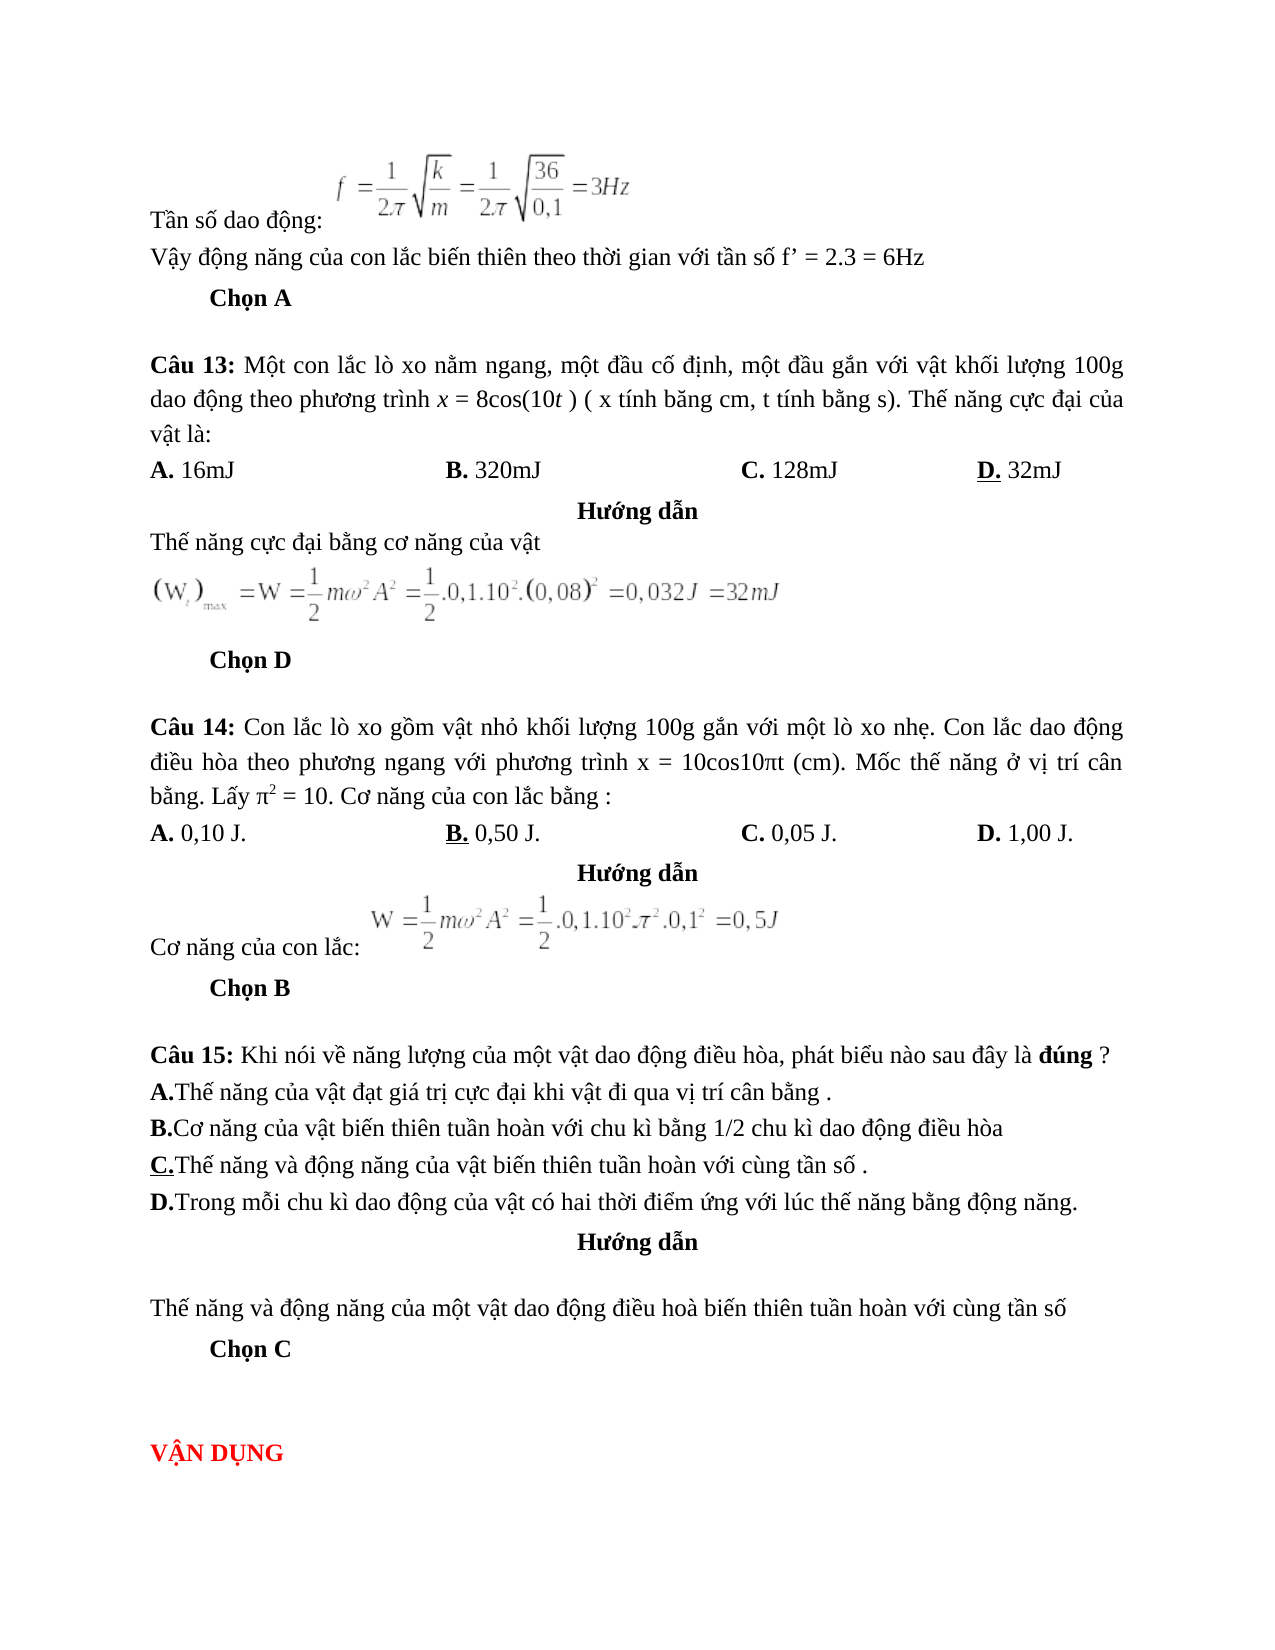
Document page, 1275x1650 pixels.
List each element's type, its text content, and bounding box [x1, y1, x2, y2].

text C.Thế năng và động năng của vật biến thiên tuần hoàn với cùng tần số . [150, 1150, 1125, 1179]
text Chọn B [209, 973, 1125, 1002]
text Hướng dẫn [150, 858, 1125, 887]
text Vậy động năng của con lắc biến thiên theo thời gian với tần số f’ = 2.3 = 6Hz [150, 242, 1125, 271]
text A.Thế năng của vật đạt giá trị cực đại khi vật đi qua vị trí cân bằng . [150, 1077, 1125, 1106]
text Chọn C [209, 1334, 1125, 1363]
text Thế năng và động năng của một vật dao động điều hoà biến thiên tuần hoàn với cùng tần số [150, 1293, 1125, 1322]
text Cơ năng của con lắc: [150, 889, 1125, 961]
text Câu 15: Khi nói về năng lượng của một vật dao động điều hòa, phát biểu nào sau đây là đúng ? [150, 1040, 1125, 1069]
text Hướng dẫn [150, 496, 1125, 525]
text A. 16mJ B. 320mJ C. 128mJ D. 32mJ [150, 456, 1125, 484]
text Câu 13: Một con lắc lò xo nằm ngang, một đầu cố định, một đầu gắn với vật khối lượng 100g dao động theo phương trình x = 8cos(10t ) ( x tính băng cm, t tính bằng s). Thế năng cực đại của vật là: [150, 350, 1125, 448]
text D.Trong mỗi chu kì dao động của vật có hai thời điểm ứng với lúc thế năng bằng động năng. [150, 1187, 1125, 1215]
text B.Cơ năng của vật biến thiên tuần hoàn với chu kì bằng 1/2 chu kì dao động điều hòa [150, 1113, 1125, 1142]
text Chọn D [209, 645, 1125, 674]
text VẬN DỤNG [150, 1438, 1125, 1467]
text Hướng dẫn [150, 1227, 1125, 1256]
text Câu 14: Con lắc lò xo gồm vật nhỏ khối lượng 100g gắn với một lò xo nhẹ. Con lắc dao động điều hòa theo phương ngang với phương trình x = 10cos10πt (cm). Mốc thế năng ở vị trí cân bằng. Lấy π2 = 10. Cơ năng của con lắc bằng : [150, 712, 1125, 810]
text A. 0,10 J. B. 0,50 J. C. 0,05 J. D. 1,00 J. [150, 818, 1125, 847]
text Thế năng cực đại bằng cơ năng của vật [150, 527, 1125, 633]
text Chọn A [209, 283, 1125, 311]
text Tần số dao động: [150, 150, 1125, 234]
